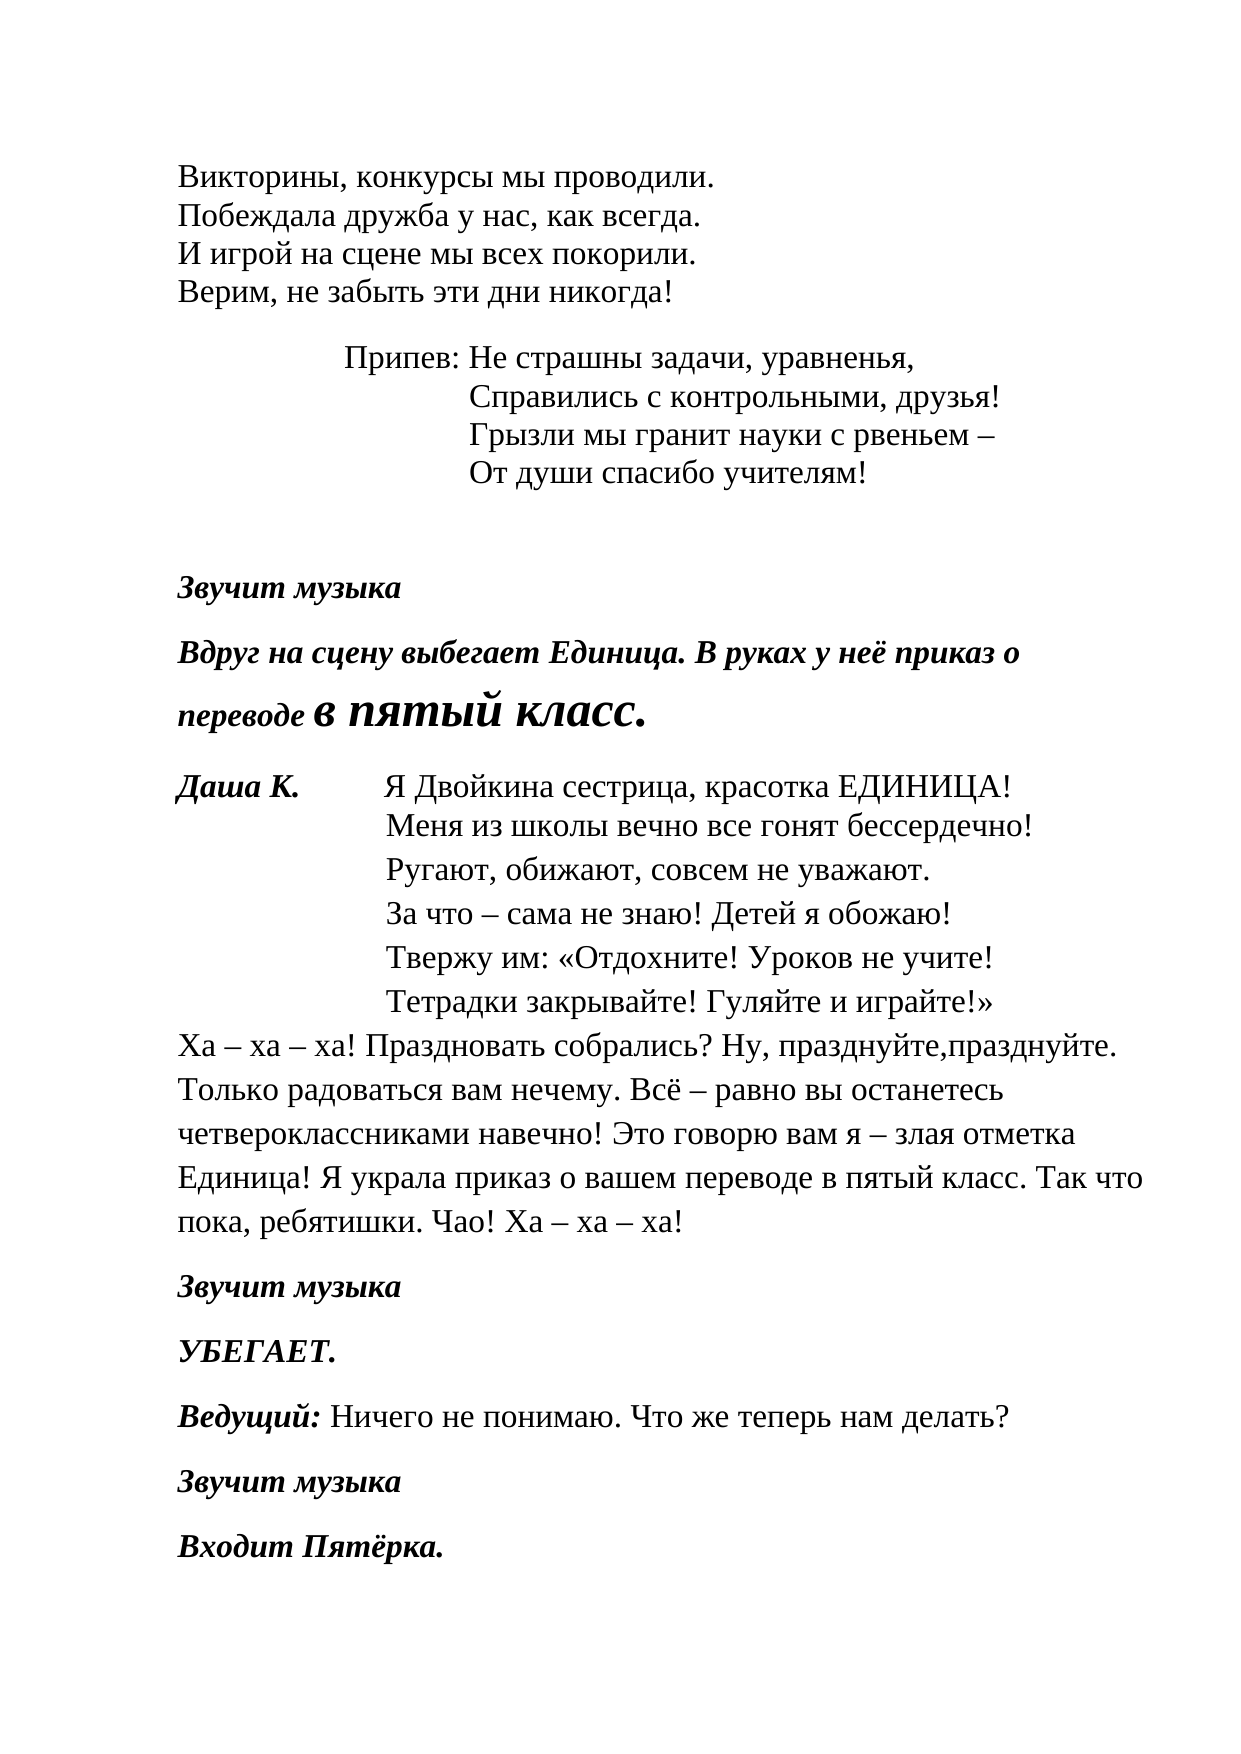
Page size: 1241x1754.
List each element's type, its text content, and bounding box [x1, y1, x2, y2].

text Твержу им: «Отдохните! Уроков не учите! [177, 937, 1152, 975]
text Грызли мы гранит науки с рвеньем – [177, 414, 1152, 453]
text От души спасибо учителям! [177, 453, 1152, 491]
text Входит Пятёрка. [177, 1526, 1152, 1564]
text Тетрадки закрывайте! Гуляйте и играйте!» [177, 981, 1152, 1019]
text Звучит музыка [177, 1266, 1152, 1304]
text За что – сама не знаю! Детей я обожаю! [177, 893, 1152, 931]
text Ха – ха – ха! Праздновать собрались? Ну, празднуйте,празднуйте. [177, 1025, 1152, 1063]
text Верим, не забыть эти дни никогда! [177, 271, 1152, 310]
text Меня из школы вечно все гонят бессердечно! [177, 805, 1152, 843]
text Припев: Не страшны задачи, уравненья, [177, 338, 1152, 376]
text Ведущий: Ничего не понимаю. Что же теперь нам делать? [177, 1396, 1152, 1434]
text Звучит музыка [177, 568, 1152, 606]
text Даша К. Я Двойкина сестрица, красотка ЕДИНИЦА! [177, 766, 1152, 805]
text И игрой на сцене мы всех покорили. [177, 233, 1152, 271]
text Справились с контрольными, друзья! [177, 376, 1152, 414]
text Викторины, конкурсы мы проводили. [177, 156, 1152, 195]
text УБЕГАЕТ. [177, 1331, 1152, 1369]
text Побеждала дружба у нас, как всегда. [177, 195, 1152, 233]
text Ругают, обижают, совсем не уважают. [177, 849, 1152, 887]
text Звучит музыка [177, 1461, 1152, 1499]
text Вдруг на сцену выбегает Единица. В руках у неё приказ о переводе в пятый класс. [177, 633, 1152, 737]
text Только радоваться вам нечему. Всё – равно вы останетесь четвероклассниками навечно! Это говорю вам я – злая отметка Единица! Я украла приказ о вашем переводе в пятый класс. Так что пока, ребятишки. Чао! Ха – ха – ха! [177, 1069, 1152, 1240]
